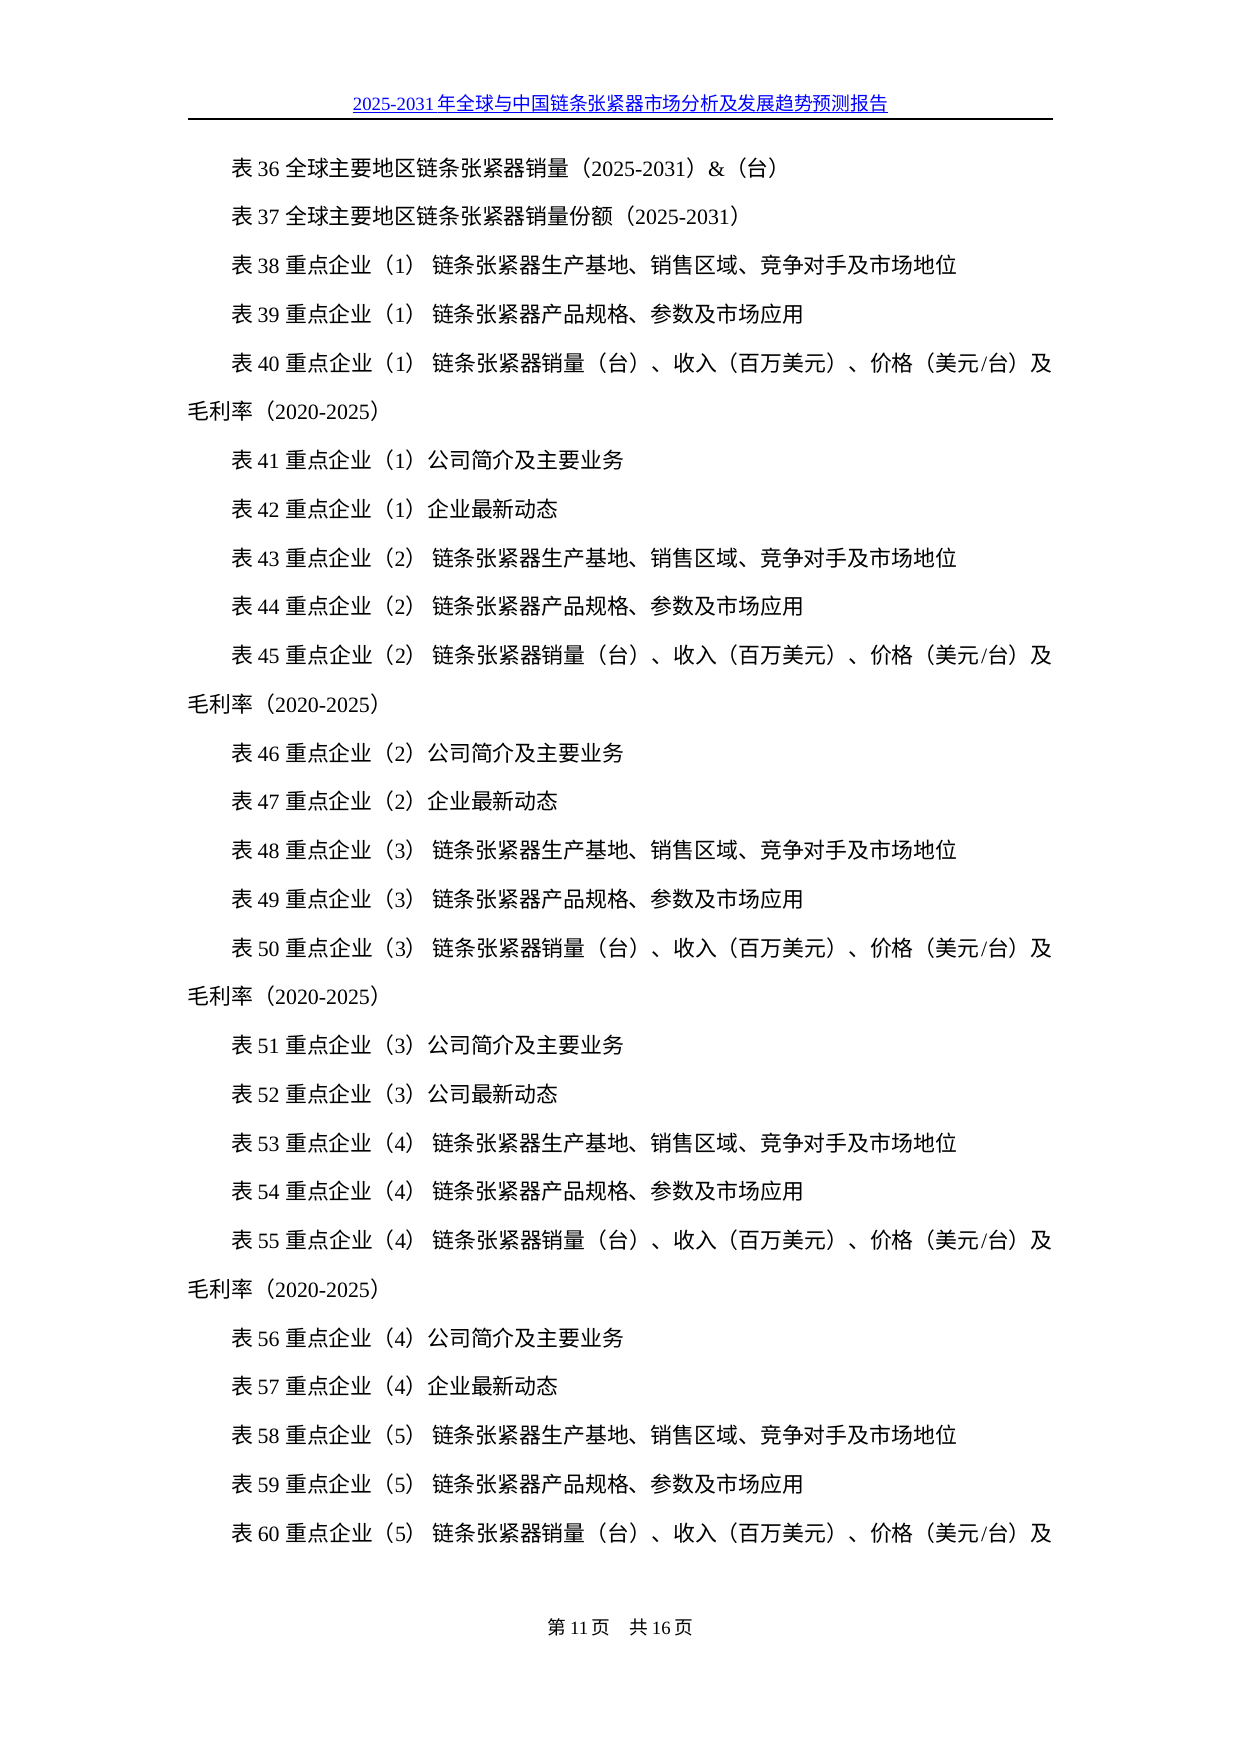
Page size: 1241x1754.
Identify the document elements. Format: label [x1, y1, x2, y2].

text [187, 150, 1053, 1548]
